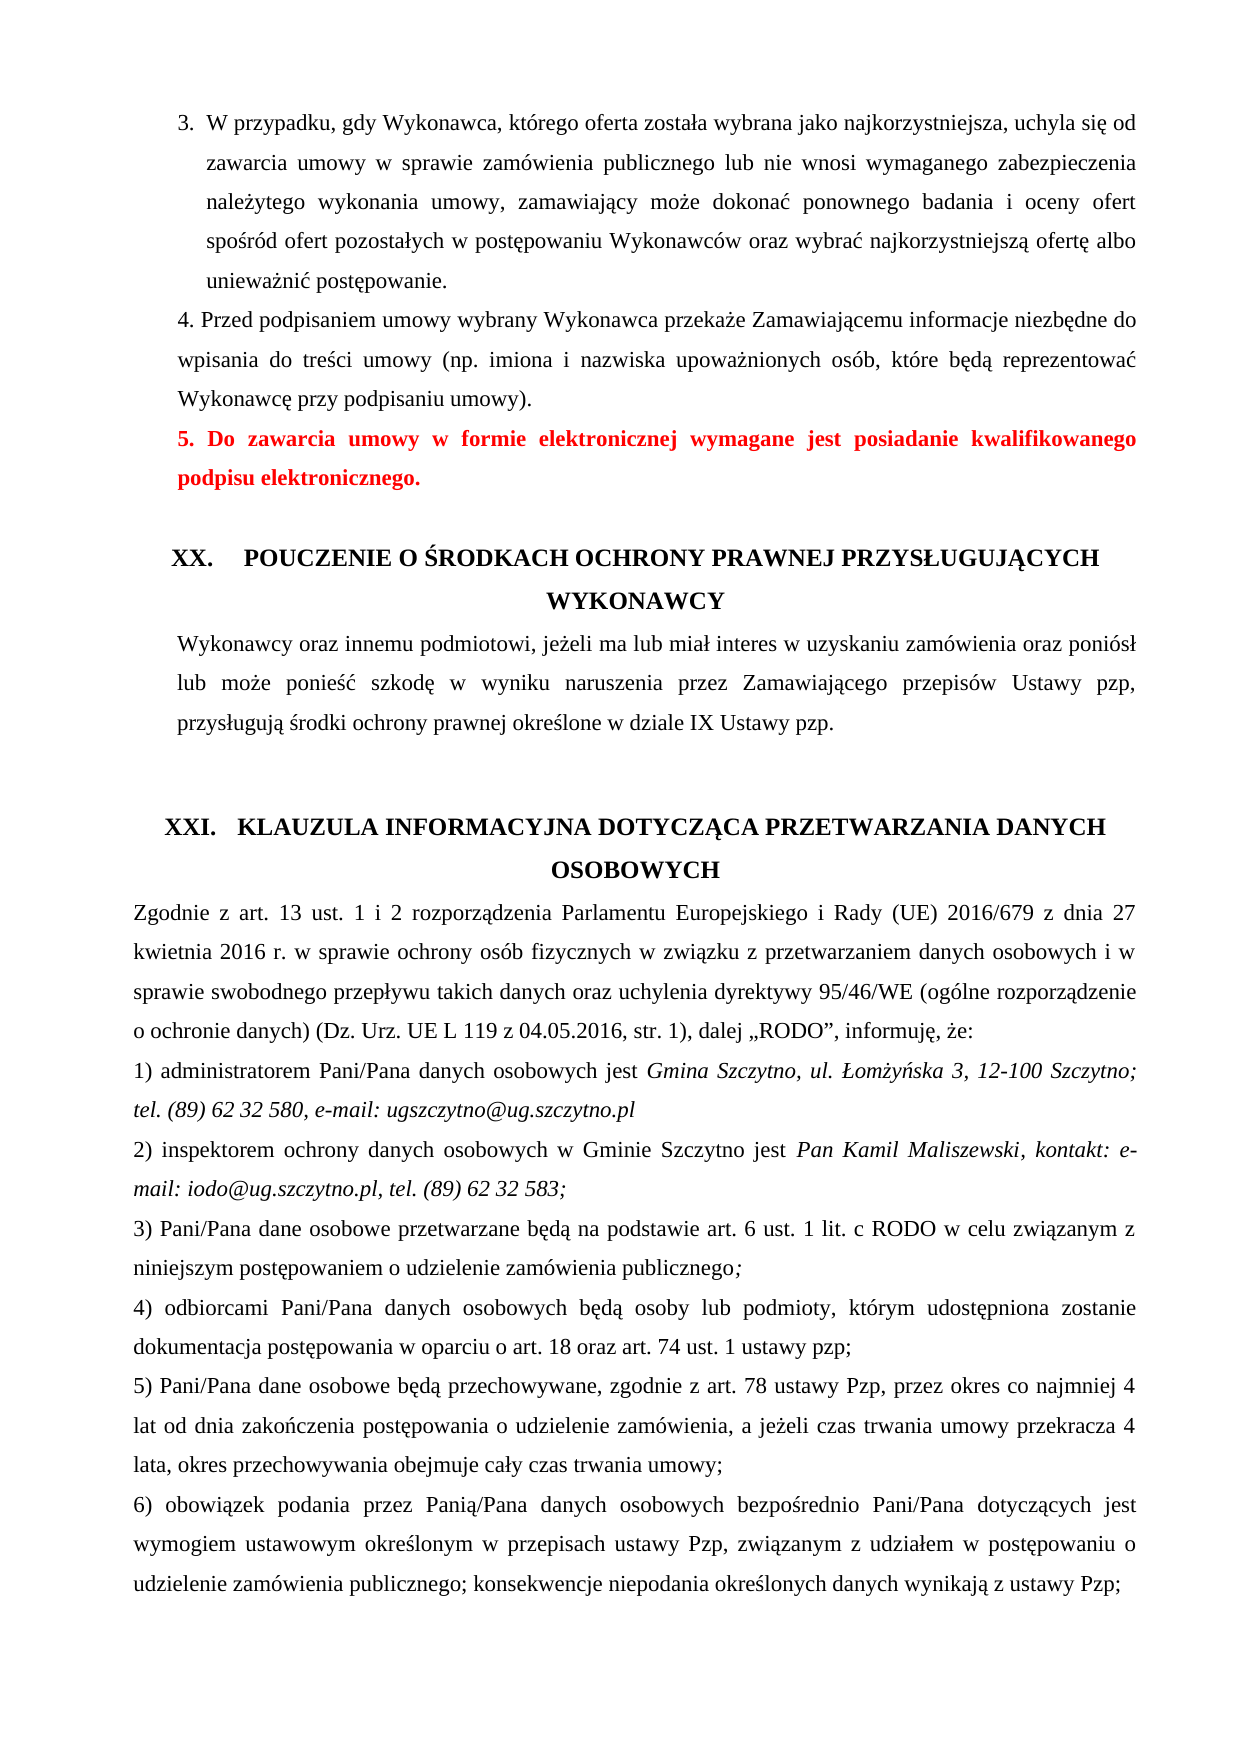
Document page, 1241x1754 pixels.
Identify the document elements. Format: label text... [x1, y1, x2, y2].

text XX. POUCZENIE O ŚRODKACH OCHRONY PRAWNEJ PRZYSŁUGUJĄCYCH WYKONAWCY [133, 543, 1137, 615]
text 5. Do zawarcia umowy w formie elektronicznej wymagane jest posiadanie kwalifikowanego podpisu elektronicznego. [177, 425, 1137, 491]
list W przypadku, gdy Wykonawca, którego oferta została wybrana jako najkorzystniejsza, uchyla się od zawarcia umowy w sprawie zamówienia publicznego lub nie wnosi wymaganego zabezpieczenia należytego wykonania umowy, zamawiający może dokonać ponownego badania i oceny ofert spośród ofert pozostałych w postępowaniu Wykonawców oraz wybrać najkorzystniejszą ofertę albo unieważnić postępowanie. [177, 109, 1137, 293]
text 4. Przed podpisaniem umowy wybrany Wykonawca przekaże Zamawiającemu informacje niezbędne do wpisania do treści umowy (np. imiona i nazwiska upoważnionych osób, które będą reprezentować Wykonawcę przy podpisaniu umowy). [177, 306, 1137, 412]
text 3) Pani/Pana dane osobowe przetwarzane będą na podstawie art. 6 ust. 1 lit. c RODO w celu związanym z niniejszym postępowaniem o udzielenie zamówienia publicznego; [133, 1214, 1137, 1280]
text XXI. KLAUZULA INFORMACYJNA DOTYCZĄCA PRZETWARZANIA DANYCH OSOBOWYCH [133, 812, 1137, 884]
text 4) odbiorcami Pani/Pana danych osobowych będą osoby lub podmioty, którym udostępniona zostanie dokumentacja postępowania w oparciu o art. 18 oraz art. 74 ust. 1 ustawy pzp; [133, 1293, 1137, 1359]
text Wykonawcy oraz innemu podmiotowi, jeżeli ma lub miał interes w uzyskaniu zamówienia oraz poniósł lub może ponieść szkodę w wyniku naruszenia przez Zamawiającego przepisów Ustawy pzp, przysługują środki ochrony prawnej określone w dziale IX Ustawy pzp. [177, 629, 1137, 735]
text 1) administratorem Pani/Pana danych osobowych jest Gmina Szczytno, ul. Łomżyńska 3, 12-100 Szczytno; tel. (89) 62 32 580, e-mail: ugszczytno@ug.szczytno.pl [133, 1057, 1137, 1122]
text 2) inspektorem ochrony danych osobowych w Gminie Szczytno jest Pan Kamil Maliszewski, kontakt: e-mail: iodo@ug.szczytno.pl, tel. (89) 62 32 583; [133, 1136, 1137, 1201]
text Zgodnie z art. 13 ust. 1 i 2 rozporządzenia Parlamentu Europejskiego i Rady (UE) 2016/679 z dnia 27 kwietnia 2016 r. w sprawie ochrony osób fizycznych w związku z przetwarzaniem danych osobowych i w sprawie swobodnego przepływu takich danych oraz uchylenia dyrektywy 95/46/WE (ogólne rozporządzenie o ochronie danych) (Dz. Urz. UE L 119 z 04.05.2016, str. 1), dalej „RODO”, informuję, że: [133, 899, 1137, 1043]
text 5) Pani/Pana dane osobowe będą przechowywane, zgodnie z art. 78 ustawy Pzp, przez okres co najmniej 4 lat od dnia zakończenia postępowania o udzielenie zamówienia, a jeżeli czas trwania umowy przekracza 4 lata, okres przechowywania obejmuje cały czas trwania umowy; [133, 1372, 1137, 1478]
text 6) obowiązek podania przez Panią/Pana danych osobowych bezpośrednio Pani/Pana dotyczących jest wymogiem ustawowym określonym w przepisach ustawy Pzp, związanym z udziałem w postępowaniu o udzielenie zamówienia publicznego; konsekwencje niepodania określonych danych wynikają z ustawy Pzp; [133, 1491, 1137, 1596]
